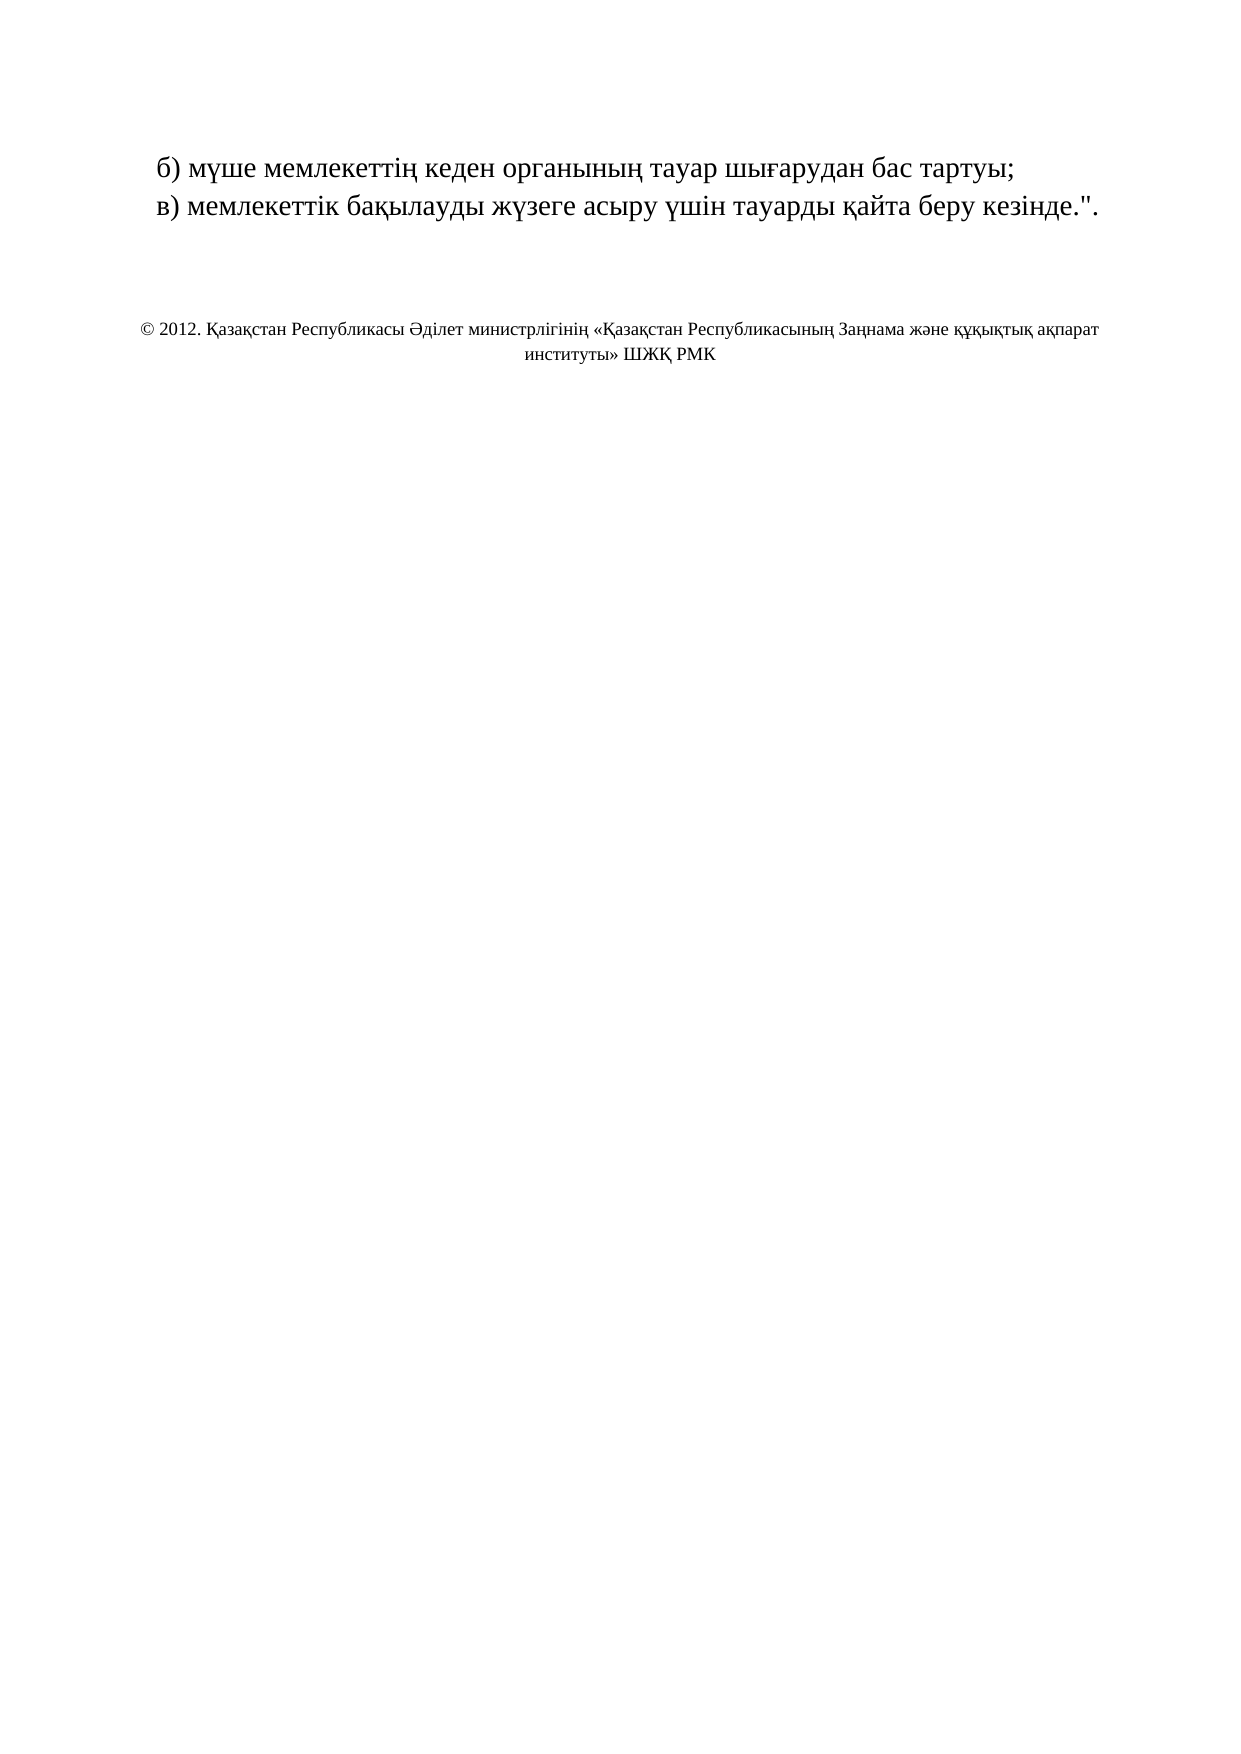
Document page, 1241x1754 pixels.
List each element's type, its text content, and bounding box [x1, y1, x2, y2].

text б) мүше мемлекеттің кеден органының тауар шығарудан бас тартуы; [112, 150, 1128, 183]
text в) мемлекеттік бақылауды жүзеге асыру үшін тауарды қайта беру кезінде.". [112, 188, 1128, 222]
text © 2012. Қазақстан Республикасы Әділет министрлігінің «Қазақстан Республикасының Заңнама және құқықтық ақпарат институты» ШЖҚ РМК [112, 318, 1128, 364]
